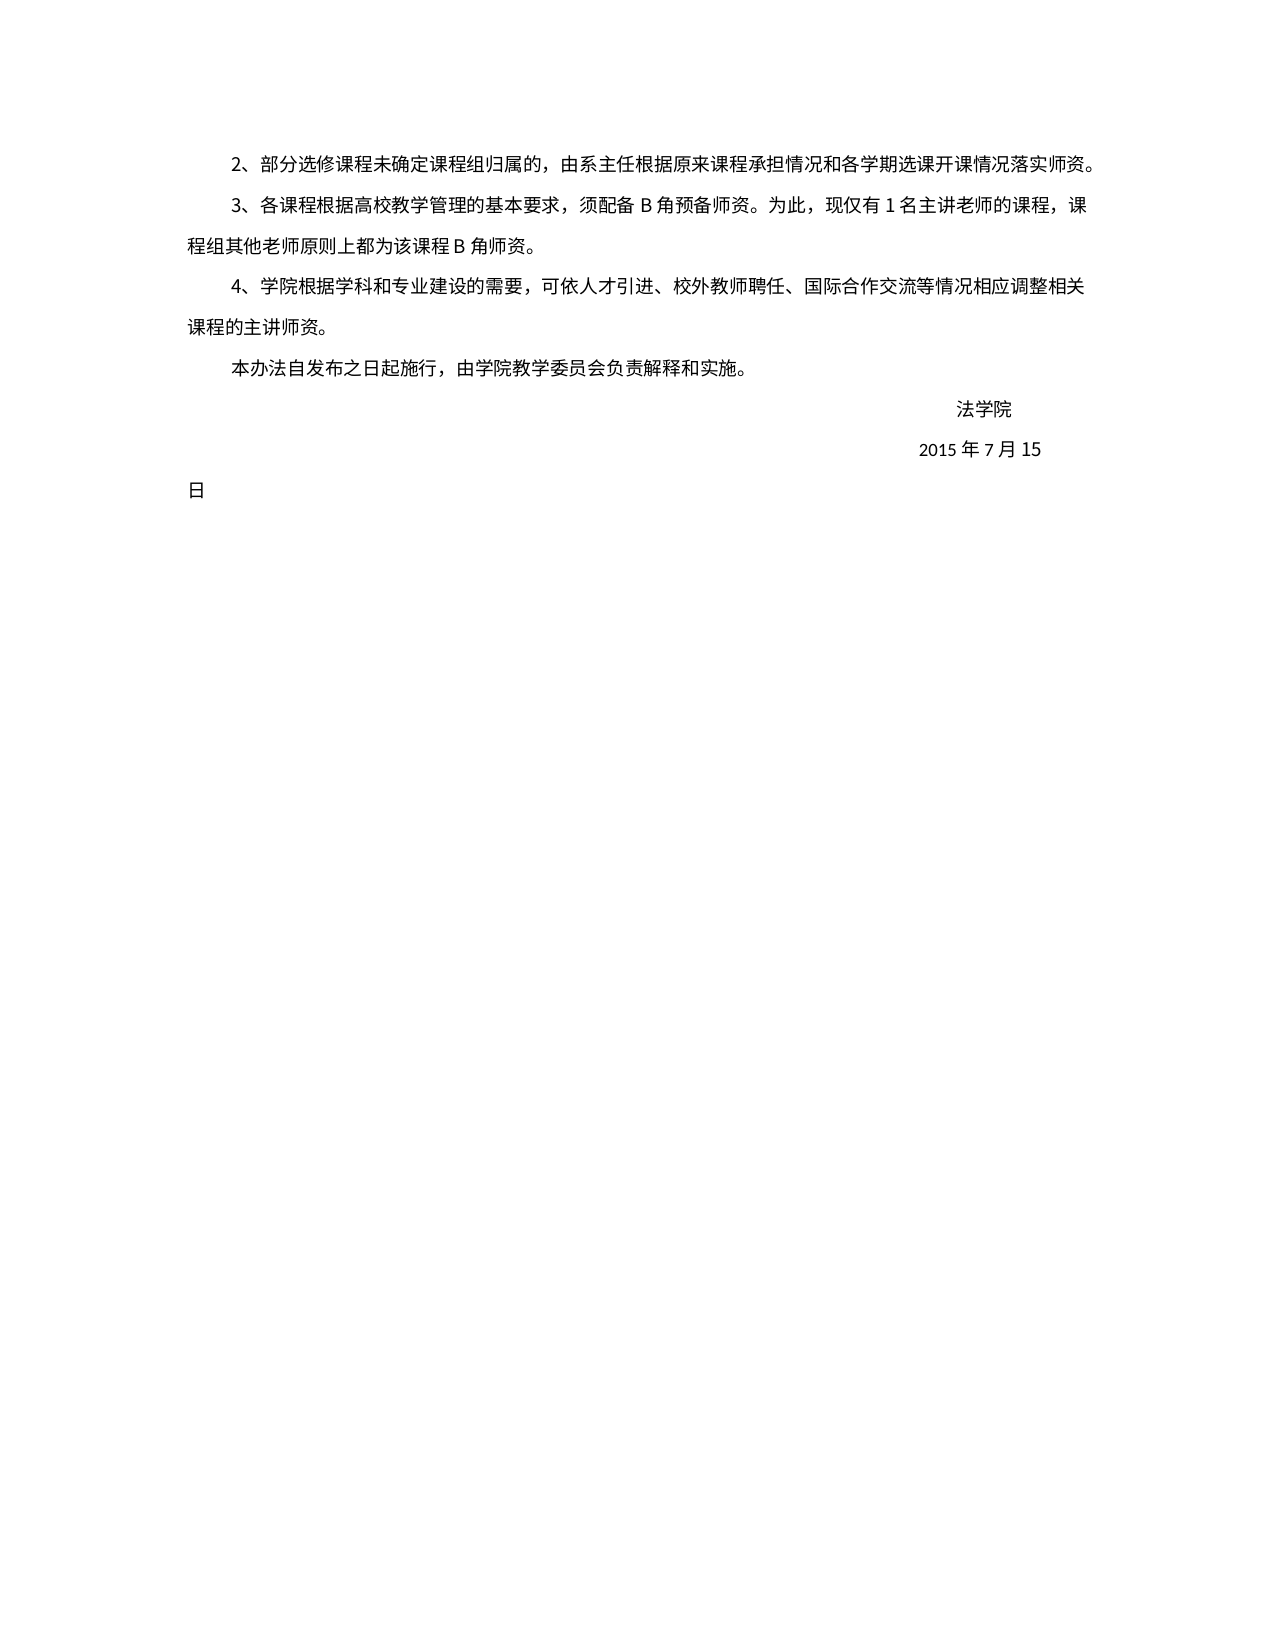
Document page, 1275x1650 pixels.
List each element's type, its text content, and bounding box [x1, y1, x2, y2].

text 4、学院根据学科和专业建设的需要，可依人才引进、校外教师聘任、国际合作交流等情况相应调整相关课程的主讲师资。 [187, 272, 1087, 340]
text 2015年7月15日 [187, 435, 1042, 503]
text 2、部分选修课程未确定课程组归属的，由系主任根据原来课程承担情况和各学期选课开课情况落实师资。 [187, 150, 1087, 177]
text 本办法自发布之日起施行，由学院教学委员会负责解释和实施。 [187, 354, 1087, 381]
text 法学院 [187, 394, 1042, 422]
text 3、各课程根据高校教学管理的基本要求，须配备B角预备师资。为此，现仅有1名主讲老师的课程，课程组其他老师原则上都为该课程B角师资。 [187, 191, 1087, 259]
